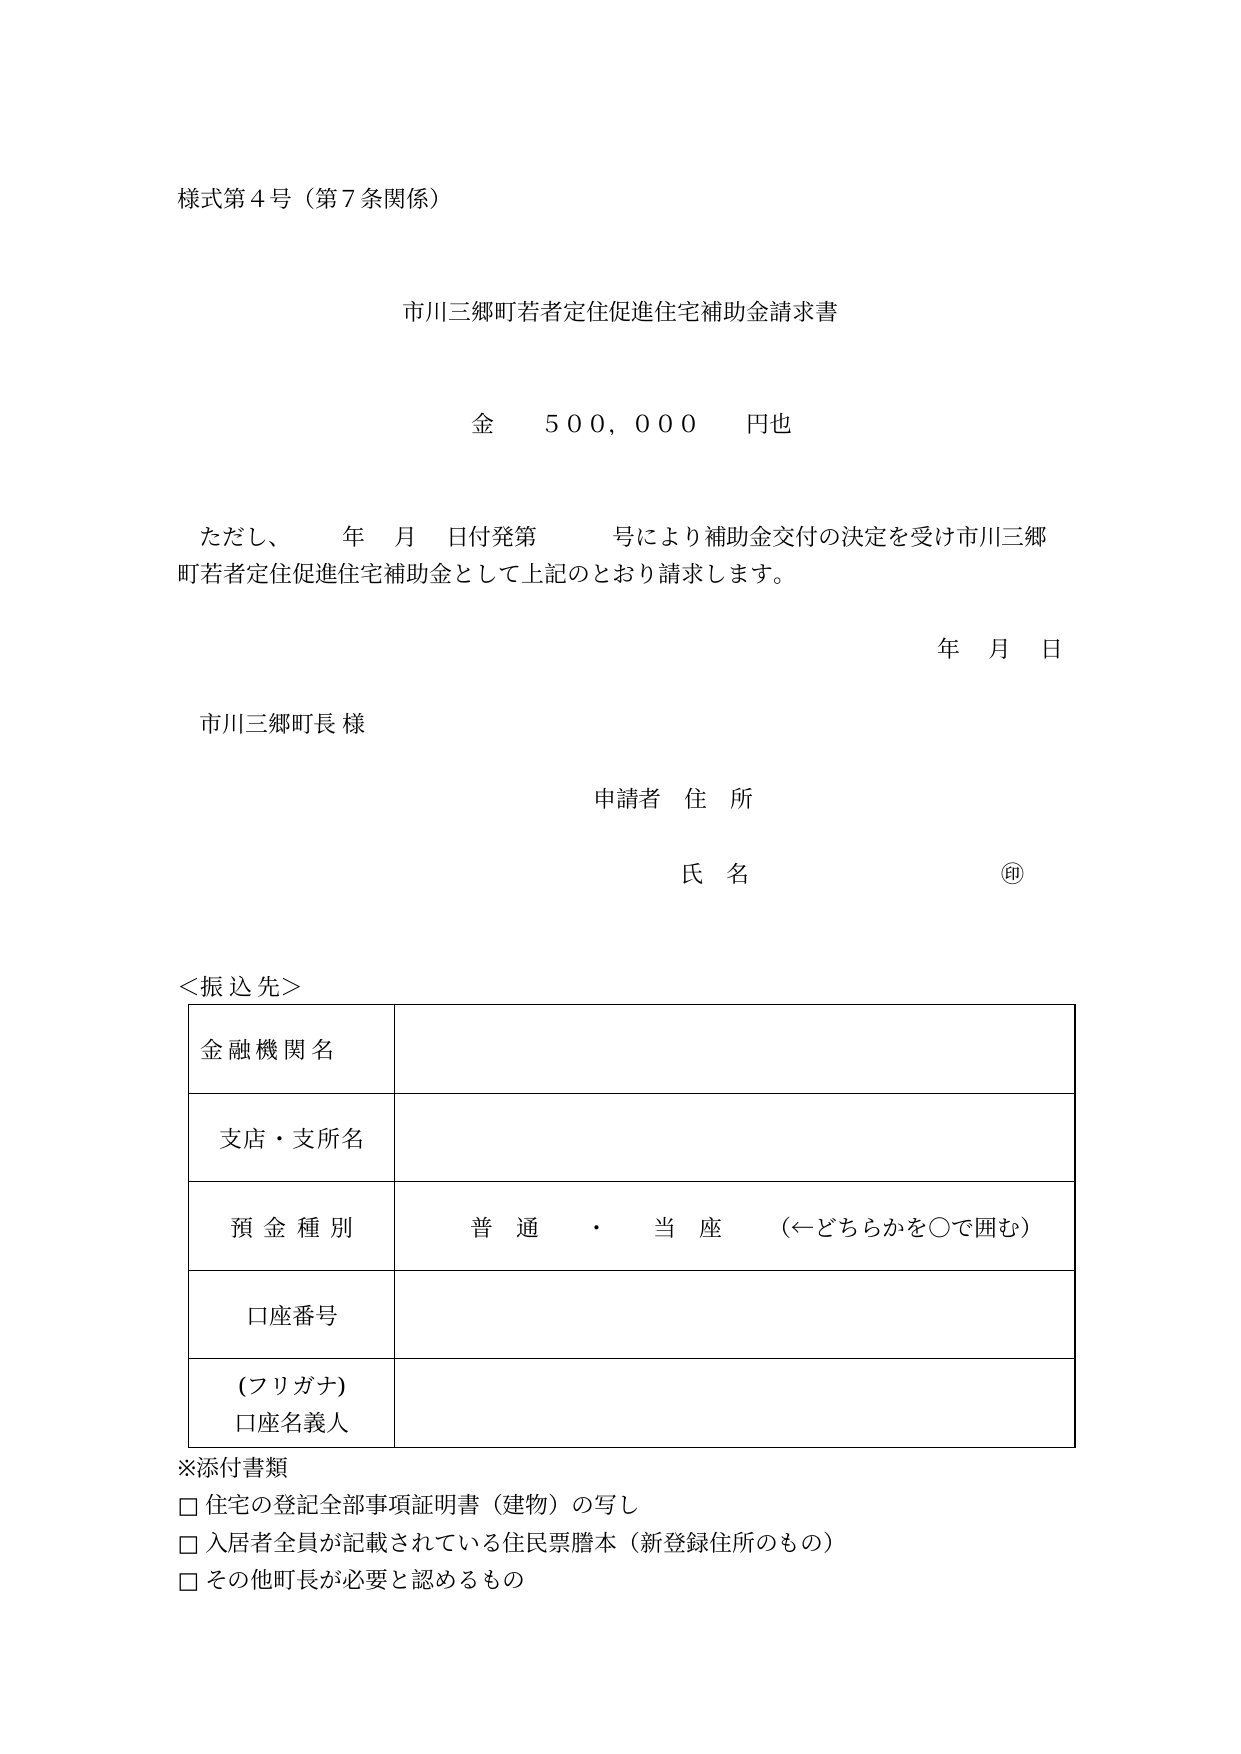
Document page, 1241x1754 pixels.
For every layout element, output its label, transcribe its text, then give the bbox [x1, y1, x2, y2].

text □ 入居者全員が記載されている住民票謄本（新登録住所のもの） [177, 1523, 1063, 1560]
table_cell [395, 1094, 1074, 1181]
table_cell [395, 1359, 1074, 1447]
text □ 住宅の登記全部事項証明書（建物）の写し [177, 1485, 1063, 1523]
text ＜振 込 先＞ [177, 967, 1063, 1004]
text 氏 名 ㊞ [177, 854, 1063, 892]
text 市川三郷町若者定住促進住宅補助金請求書 [177, 292, 1063, 329]
table_cell [395, 1271, 1074, 1358]
table_header 金融機関名 [189, 1005, 394, 1093]
text □ その他町長が必要と認めるもの [177, 1560, 1063, 1598]
text 様式第４号（第７条関係） [177, 179, 1063, 217]
table_cell 普 通 ・ 当 座 （←どちらかを○で囲む） [395, 1182, 1074, 1270]
table_cell (フリガナ) 口座名義人 [189, 1359, 394, 1447]
table_cell 口座番号 [189, 1271, 394, 1358]
table_header [395, 1005, 1074, 1093]
text 市川三郷町長 様 [177, 704, 1063, 742]
table_cell 支店・支所名 [189, 1094, 394, 1181]
text ただし、 年 月 日付発第 号により補助金交付の決定を受け市川三郷町若者定住促進住宅補助金として上記のとおり請求します。 [177, 517, 1063, 592]
text 金 ５００，０００ 円也 [177, 404, 1063, 442]
text 申請者 住 所 [177, 779, 1063, 817]
table_cell 預金種別 [189, 1182, 394, 1270]
text ※添付書類 [177, 1448, 1063, 1485]
text 年 月 日 [177, 629, 1063, 667]
